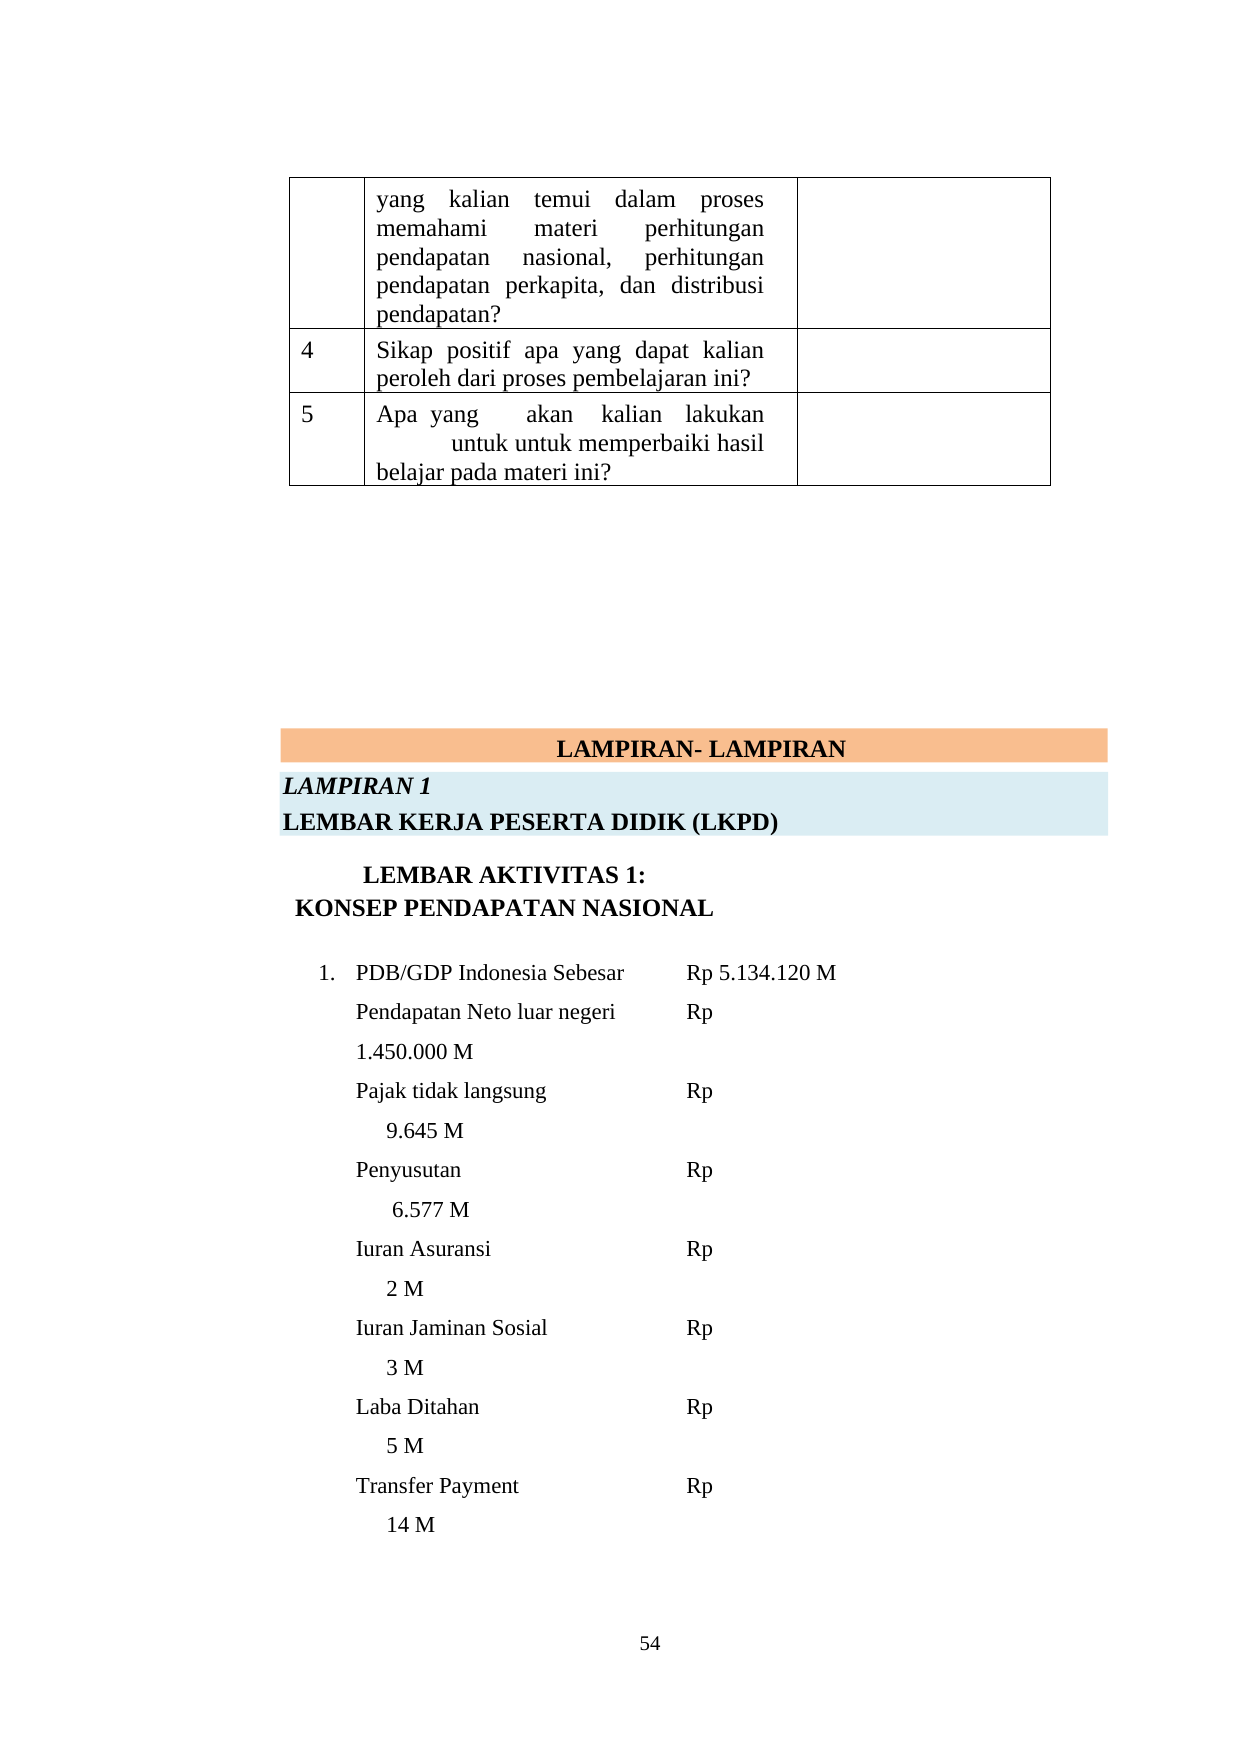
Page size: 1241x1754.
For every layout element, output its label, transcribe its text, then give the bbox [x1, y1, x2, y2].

table_cell Sikap positif apa yang dapat kalian peroleh dari proses pembelajaran ini? [365, 329, 797, 392]
list Transfer Payment Rp 14 M [356, 1472, 728, 1538]
list Penyusutan Rp 6.577 M [356, 1156, 728, 1222]
table_cell [798, 178, 1050, 328]
table_cell Apa yang akan kalian lakukan untuk untuk memperbaiki hasil belajar pada materi ini? [365, 393, 797, 485]
table_cell [798, 329, 1050, 392]
list Laba Ditahan Rp 5 M [356, 1393, 728, 1459]
list Iuran Jaminan Sosial Rp 3 M [356, 1314, 728, 1380]
table_cell 3 [290, 178, 364, 328]
table_cell 5 [290, 393, 364, 485]
list PDB/GDP Indonesia Sebesar Rp 5.134.120 M [318, 959, 1063, 985]
text LEMBAR AKTIVITAS 1: [236, 860, 728, 888]
list Pendapatan Neto luar negeri Rp 1.450.000 M [356, 998, 728, 1064]
list Pajak tidak langsung Rp 9.645 M [356, 1077, 728, 1143]
text KONSEP PENDAPATAN NASIONAL [236, 893, 728, 922]
list Iuran Asuransi Rp 2 M [356, 1235, 728, 1301]
table_cell 4 [290, 329, 364, 392]
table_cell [365, 178, 797, 328]
table_cell [798, 393, 1050, 485]
